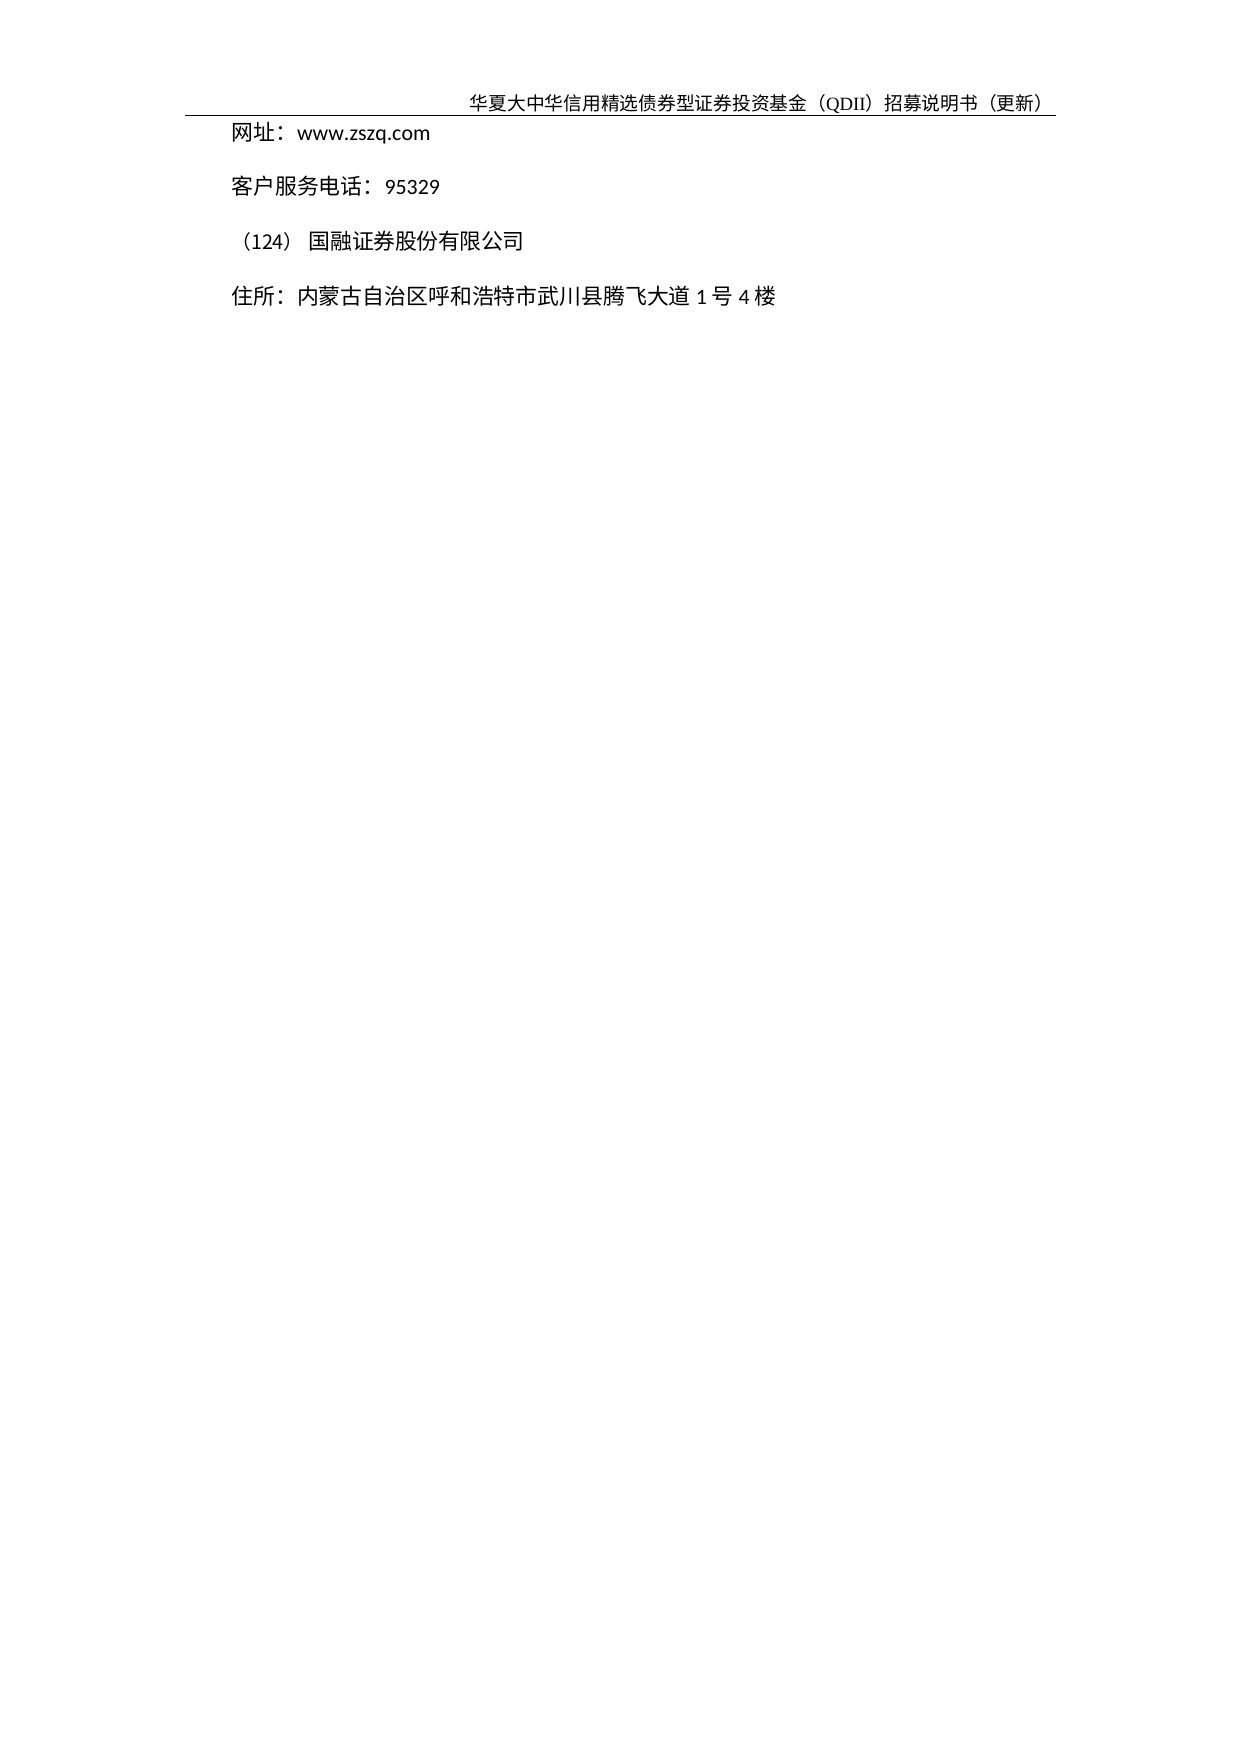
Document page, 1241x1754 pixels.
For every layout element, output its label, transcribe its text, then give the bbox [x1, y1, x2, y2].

text 网址：www.zszq.com 客户服务电话：95329 [231, 114, 440, 201]
list 国融证券股份有限公司 [231, 224, 1144, 256]
text 住所：内蒙古自治区呼和浩特市武川县腾飞大道 1 号 4 楼 [231, 279, 1144, 311]
